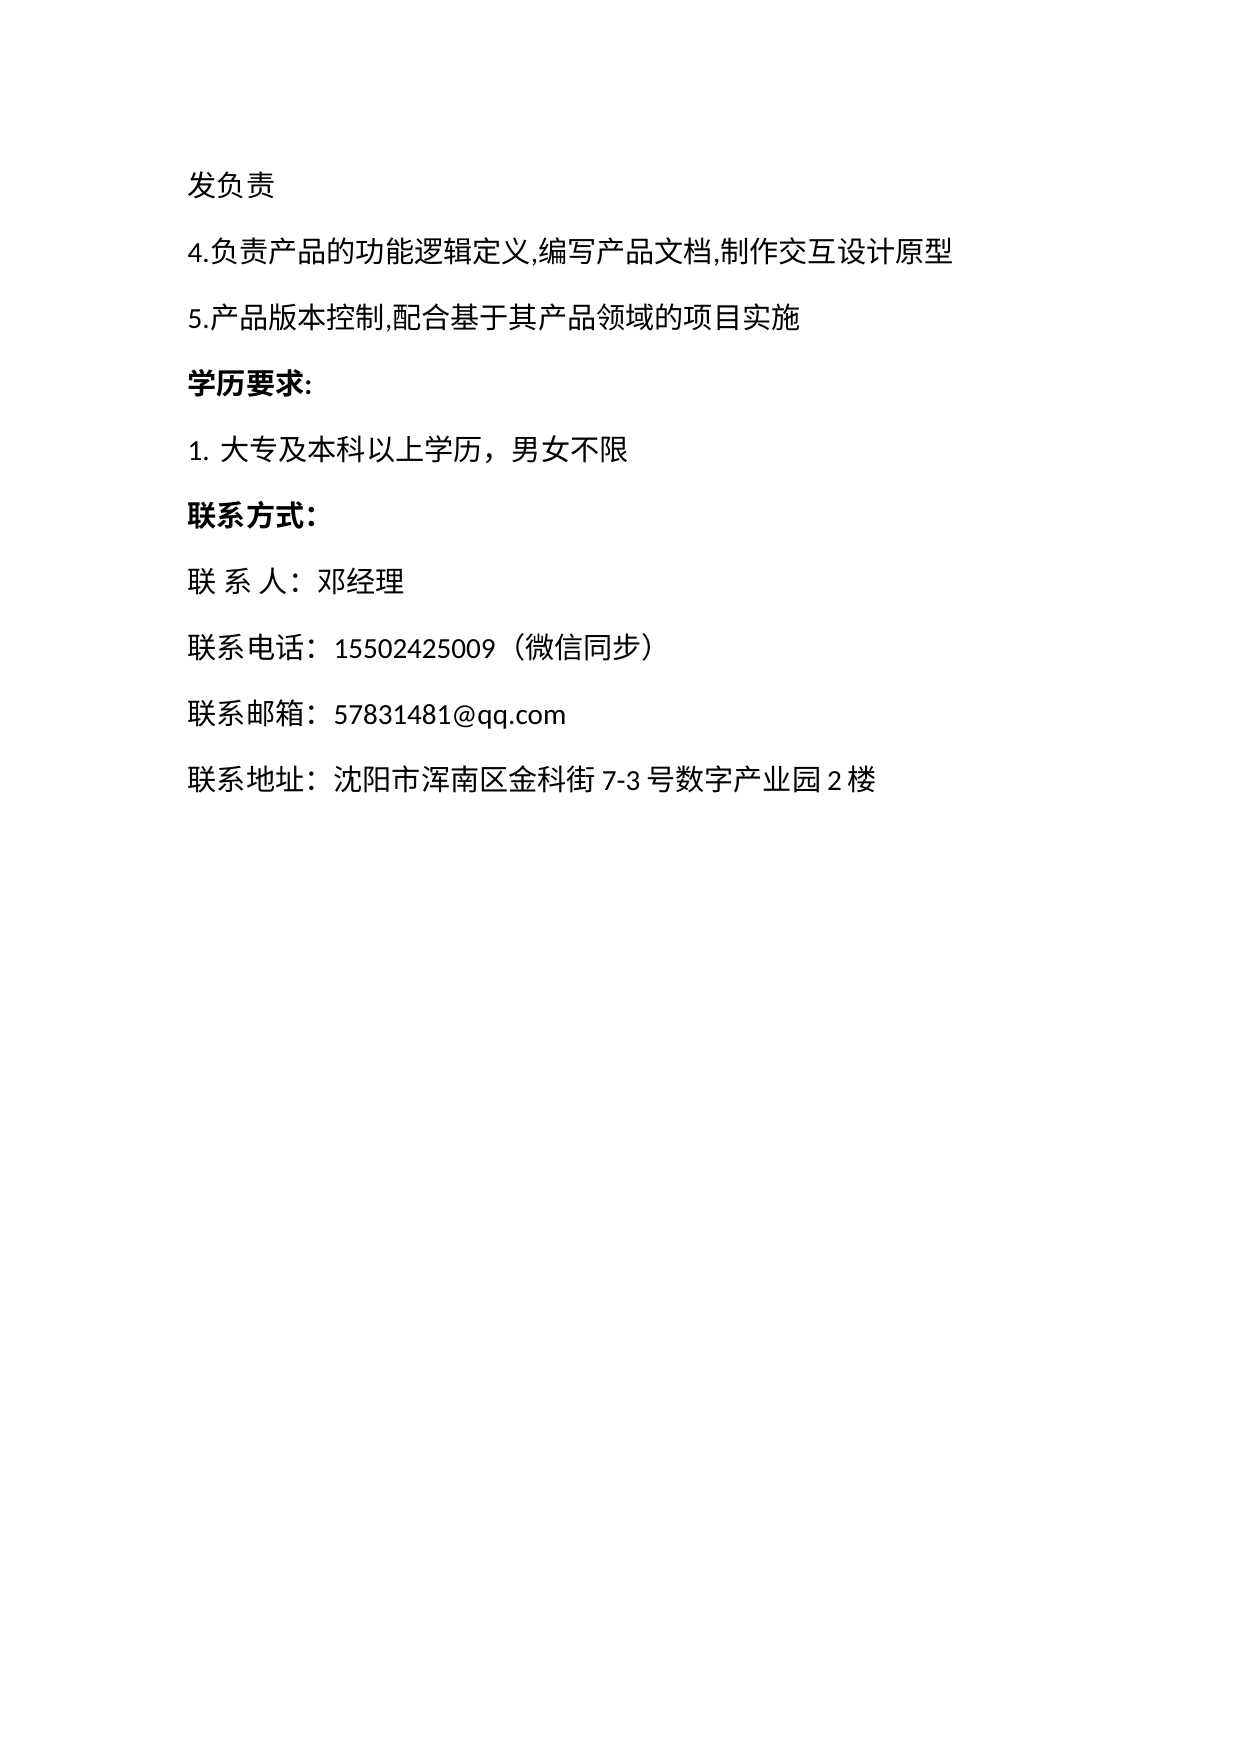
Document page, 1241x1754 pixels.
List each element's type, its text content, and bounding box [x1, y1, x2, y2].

text 4.负责产品的功能逻辑定义,编写产品文档,制作交互设计原型 [187, 217, 1053, 283]
text 5.产品版本控制,配合基于其产品领域的项目实施 [187, 283, 1053, 349]
text 联系地址：沈阳市浑南区金科街7-3号数字产业园2楼 [187, 745, 1053, 811]
text 联系邮箱：57831481@qq.com [187, 679, 1053, 745]
text 学历要求: [187, 349, 1053, 415]
text 联 系 人：邓经理 [187, 547, 1053, 613]
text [187, 151, 1053, 217]
text 联系电话：15502425009（微信同步） [187, 613, 1053, 679]
list 大专及本科以上学历，男女不限 [187, 415, 1053, 481]
text 联系方式： [187, 481, 1053, 547]
